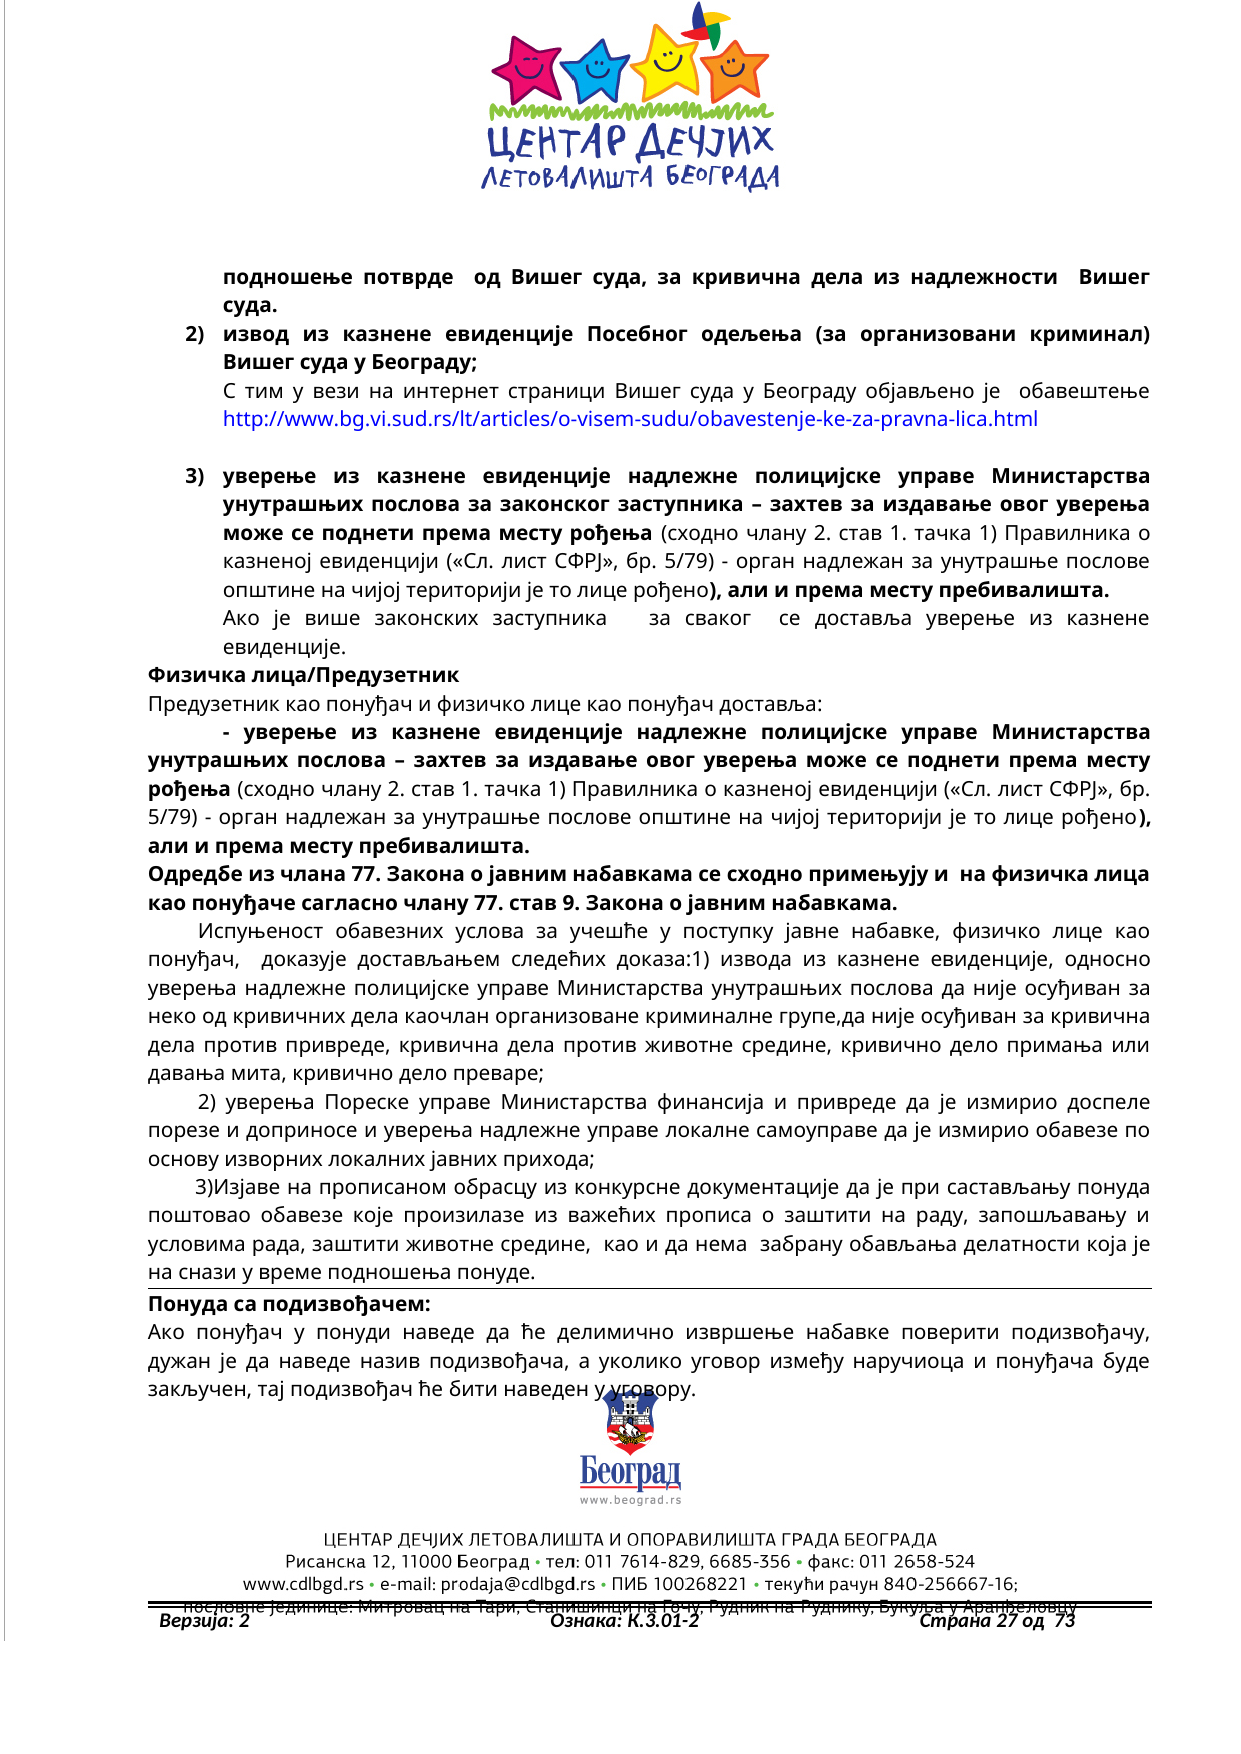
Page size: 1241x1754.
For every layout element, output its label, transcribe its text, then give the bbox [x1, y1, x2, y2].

text С тим у вези на интернет страници Вишег суда у Београду објављено је обавештење http://www.bg.vi.sud.rs/lt/articles/o-visem-sudu/obavestenje-ke-za-pravna-lica.html [223, 376, 1152, 433]
text Предузетник као понуђач и физичко лице као понуђач доставља: [148, 689, 1152, 717]
text 3)Изјаве на прописаном обрасцу из конкурсне документације да је при састављању понуда поштовао обавезе које произилазе из важећих прописа о заштити на раду, запошљавању и условима рада, заштити животне средине, као и да нема забрану обављања делатности која је на снази у време подношења понуде. [148, 1172, 1152, 1288]
list уверење из казнене евиденције надлежне полицијске управе Министарства унутрашњих послова за законског заступника – захтев за издавање овог уверења може се поднети према месту рођења (сходно члану 2. став 1. тачка 1) Правилника о казненој евиденцији («Сл. лист СФРЈ», бр. 5/79) - орган надлежан за унутрашње послове општине на чијој територији је то лице рођено), али и према месту пребивалишта. [185, 461, 1152, 603]
text 2) уверења Пореске управе Министарства финансија и привреде да је измирио доспеле порезе и доприносе и уверења надлежне управе локалне самоуправе да је измирио обавезе по основу изворних локалних јавних прихода; [148, 1087, 1152, 1172]
text Понуда са подизвођачем: [148, 1289, 1152, 1317]
picture [4, 0, 1241, 1641]
list извод из казнене евиденције Посебног одељења (за организовани криминал) Вишег суда у Београду; [185, 319, 1152, 376]
text Испуњеност обавезних услова за учешће у поступку јавне набавке, физичко лице као понуђач, доказује достављањем следећих доказа:1) извода из казнене евиденције, односно уверења надлежне полицијске управе Министарства унутрашњих послова да није осуђиван за неко од кривичних дела каочлан организоване криминалне групе,да није осуђиван за кривична дела против привреде, кривична дела против животне средине, кривично дело примања или давања мита, кривично дело преваре; [148, 916, 1152, 1087]
text Ако је више законских заступника за сваког се доставља уверење из казнене евиденције. [223, 603, 1152, 660]
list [185, 262, 1152, 319]
text Ако понуђач у понуди наведе да ће делимично извршење набавке поверити подизвођачу, дужан је да наведе назив подизвођача, а уколико уговор између наручиоца и понуђача буде закључен, тај подизвођач ће бити наведен у уговору. [148, 1317, 1152, 1403]
text Физичка лица/Предузетник [148, 660, 1152, 689]
text - уверење из казнене евиденције надлежне полицијске управе Министарства унутрашњих послова – захтев за издавање овог уверења може се поднети према месту рођења (сходно члану 2. став 1. тачка 1) Правилника о казненој евиденцији («Сл. лист СФРЈ», бр. 5/79) - орган надлежан за унутрашње послове општине на чијој територији је то лице рођено), али и према месту пребивалишта. [148, 717, 1152, 859]
text Одредбе из члана 77. Закона о јавним набавкама се сходно примењују и на физичка лица као понуђаче сагласно члану 77. став 9. Закона о јавним набавкама. [148, 859, 1152, 916]
